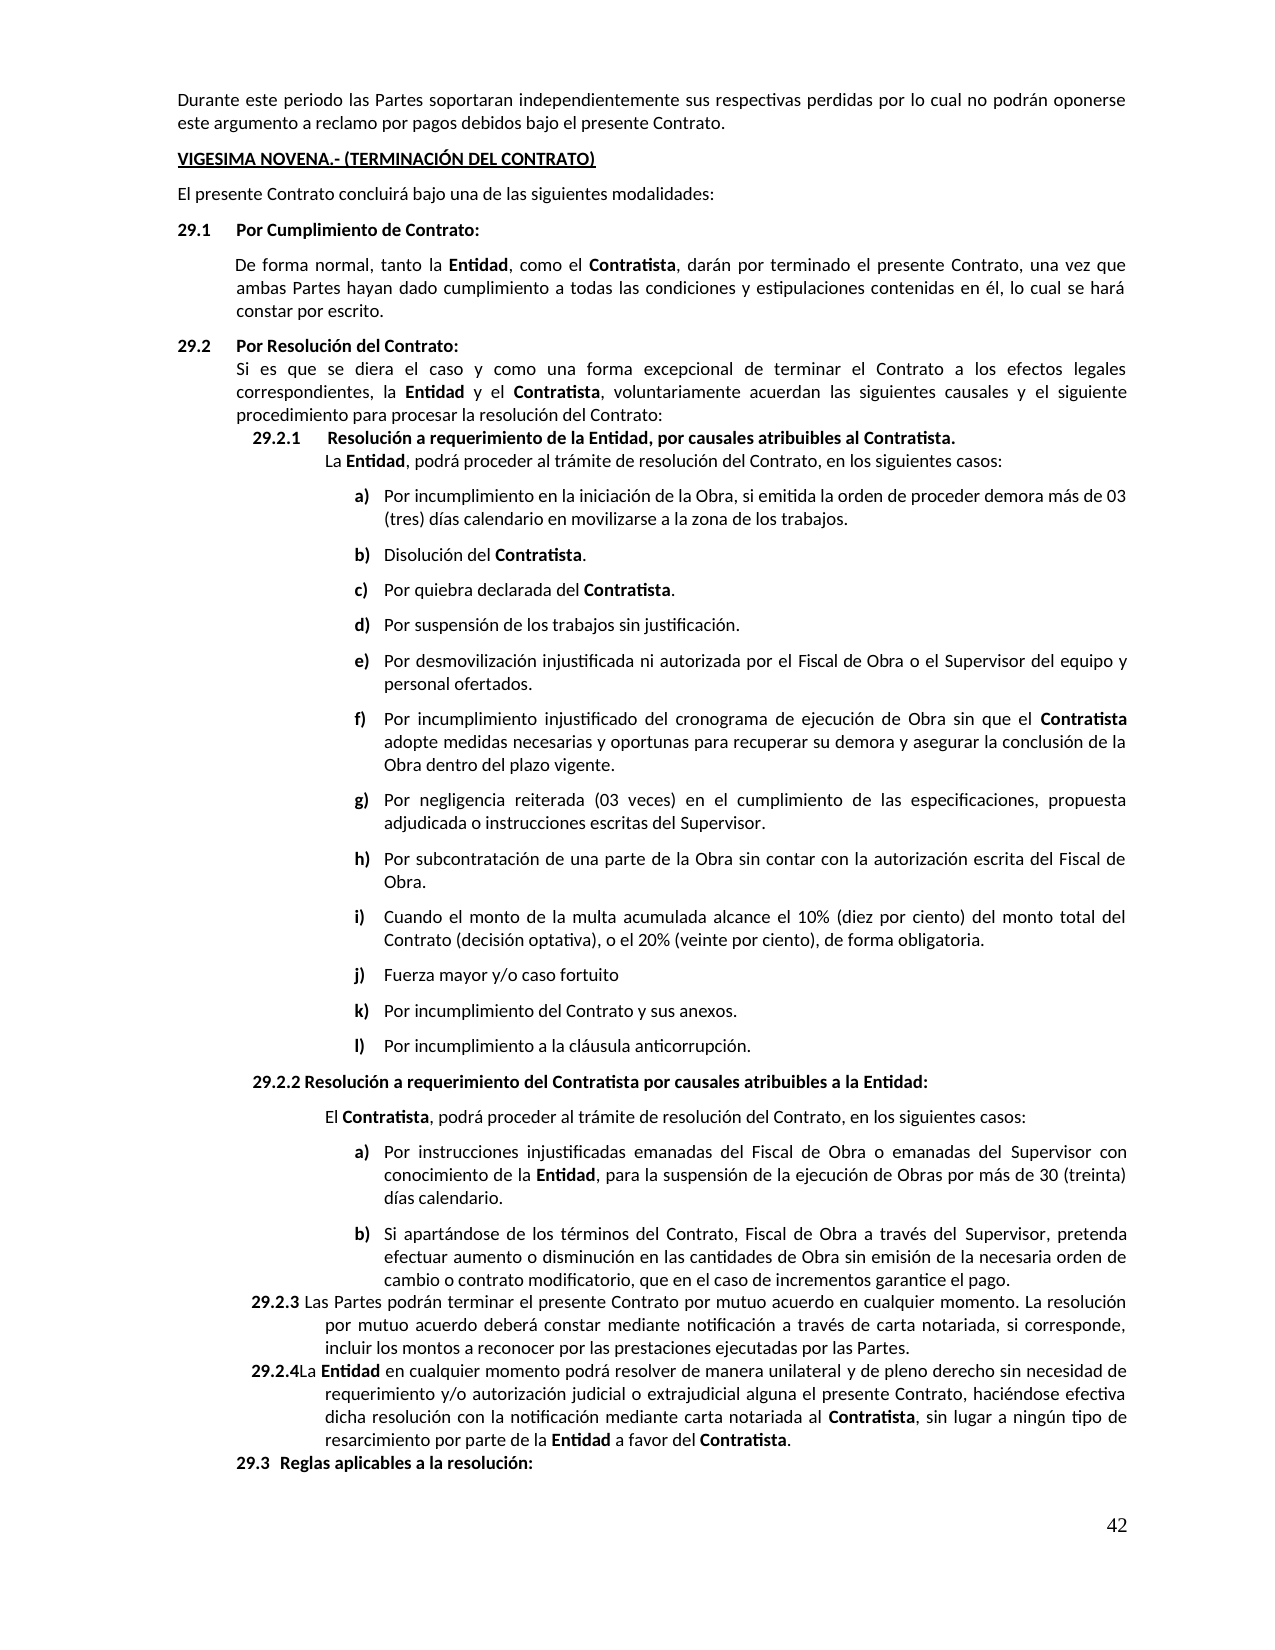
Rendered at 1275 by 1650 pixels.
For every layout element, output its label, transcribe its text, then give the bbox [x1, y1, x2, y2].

list Por suspensión de los trabajos sin justificación. [354, 614, 1127, 637]
list Reglas aplicables a la resolución: [236, 1451, 1127, 1474]
list Si apartándose de los términos del Contrato, Fiscal de Obra a través del Supervisor, pretenda efectuar aumento o disminución en las cantidades de Obra sin emisión de la necesaria orden de cambio o contrato modificatorio, que en el caso de incrementos garantice el pago. [354, 1222, 1127, 1291]
text 29.2.2 Resolución a requerimiento del Contratista por causales atribuibles a la Entidad: [252, 1070, 1127, 1093]
list Por incumplimiento del Contrato y sus anexos. [354, 999, 1127, 1022]
text 29.2.4La Entidad en cualquier momento podrá resolver de manera unilateral y de pleno derecho sin necesidad de requerimiento y/o autorización judicial o extrajudicial alguna el presente Contrato, haciéndose efectiva dicha resolución con la notificación mediante carta notariada al Contratista, sin lugar a ningún tipo de resarcimiento por parte de la Entidad a favor del Contratista. [251, 1359, 1127, 1451]
text 29.2 Por Resolución del Contrato: [177, 334, 1127, 357]
list Por negligencia reiterada (03 veces) en el cumplimiento de las especificaciones, propuesta adjudicada o instrucciones escritas del Supervisor. [354, 789, 1127, 834]
list Por desmovilización injustificada ni autorizada por el Fiscal de Obra o el Supervisor del equipo y personal ofertados. [354, 649, 1127, 695]
text 29.2.3 Las Partes podrán terminar el presente Contrato por mutuo acuerdo en cualquier momento. La resolución por mutuo acuerdo deberá constar mediante notificación a través de carta notariada, si corresponde, incluir los montos a reconocer por las prestaciones ejecutadas por las Partes. [251, 1291, 1127, 1359]
text 29.2.1 Resolución a requerimiento de la Entidad, por causales atribuibles al Contratista. [252, 426, 1127, 449]
list Disolución del Contratista. [354, 543, 1127, 566]
text VIGESIMA NOVENA.- (TERMINACIÓN DEL CONTRATO) [177, 147, 1127, 170]
text La Entidad, podrá proceder al trámite de resolución del Contrato, en los siguientes casos: [325, 449, 1127, 472]
list Por incumplimiento injustificado del cronograma de ejecución de Obra sin que el Contratista adopte medidas necesarias y oportunas para recuperar su demora y asegurar la conclusión de la Obra dentro del plazo vigente. [354, 707, 1127, 776]
list Cuando el monto de la multa acumulada alcance el 10% (diez por ciento) del monto total del Contrato (decisión optativa), o el 20% (veinte por ciento), de forma obligatoria. [354, 905, 1127, 951]
list Por incumplimiento en la iniciación de la Obra, si emitida la orden de proceder demora más de 03 (tres) días calendario en movilizarse a la zona de los trabajos. [354, 484, 1127, 530]
list Por incumplimiento a la cláusula anticorrupción. [354, 1034, 1127, 1057]
text Durante este periodo las Partes soportaran independientemente sus respectivas perdidas por lo cual no podrán oponerse este argumento a reclamo por pagos debidos bajo el presente Contrato. [177, 89, 1127, 134]
text De forma normal, tanto la Entidad, como el Contratista, darán por terminado el presente Contrato, una vez que ambas Partes hayan dado cumplimiento a todas las condiciones y estipulaciones contenidas en él, lo cual se hará constar por escrito. [235, 253, 1127, 322]
list Por instrucciones injustificadas emanadas del Fiscal de Obra o emanadas del Supervisor con conocimiento de la Entidad, para la suspensión de la ejecución de Obras por más de 30 (treinta) días calendario. [354, 1141, 1127, 1209]
list Por subcontratación de una parte de la Obra sin contar con la autorización escrita del Fiscal de Obra. [354, 847, 1127, 893]
text Si es que se diera el caso y como una forma excepcional de terminar el Contrato a los efectos legales correspondientes, la Entidad y el Contratista, voluntariamente acuerdan las siguientes causales y el siguiente procedimiento para procesar la resolución del Contrato: [236, 357, 1127, 426]
text El Contratista, podrá proceder al trámite de resolución del Contrato, en los siguientes casos: [325, 1105, 1127, 1128]
list Por quiebra declarada del Contratista. [354, 578, 1127, 601]
text 29.1 Por Cumplimiento de Contrato: [177, 218, 1127, 241]
text El presente Contrato concluirá bajo una de las siguientes modalidades: [177, 182, 1127, 205]
list Fuerza mayor y/o caso fortuito [354, 964, 1127, 987]
